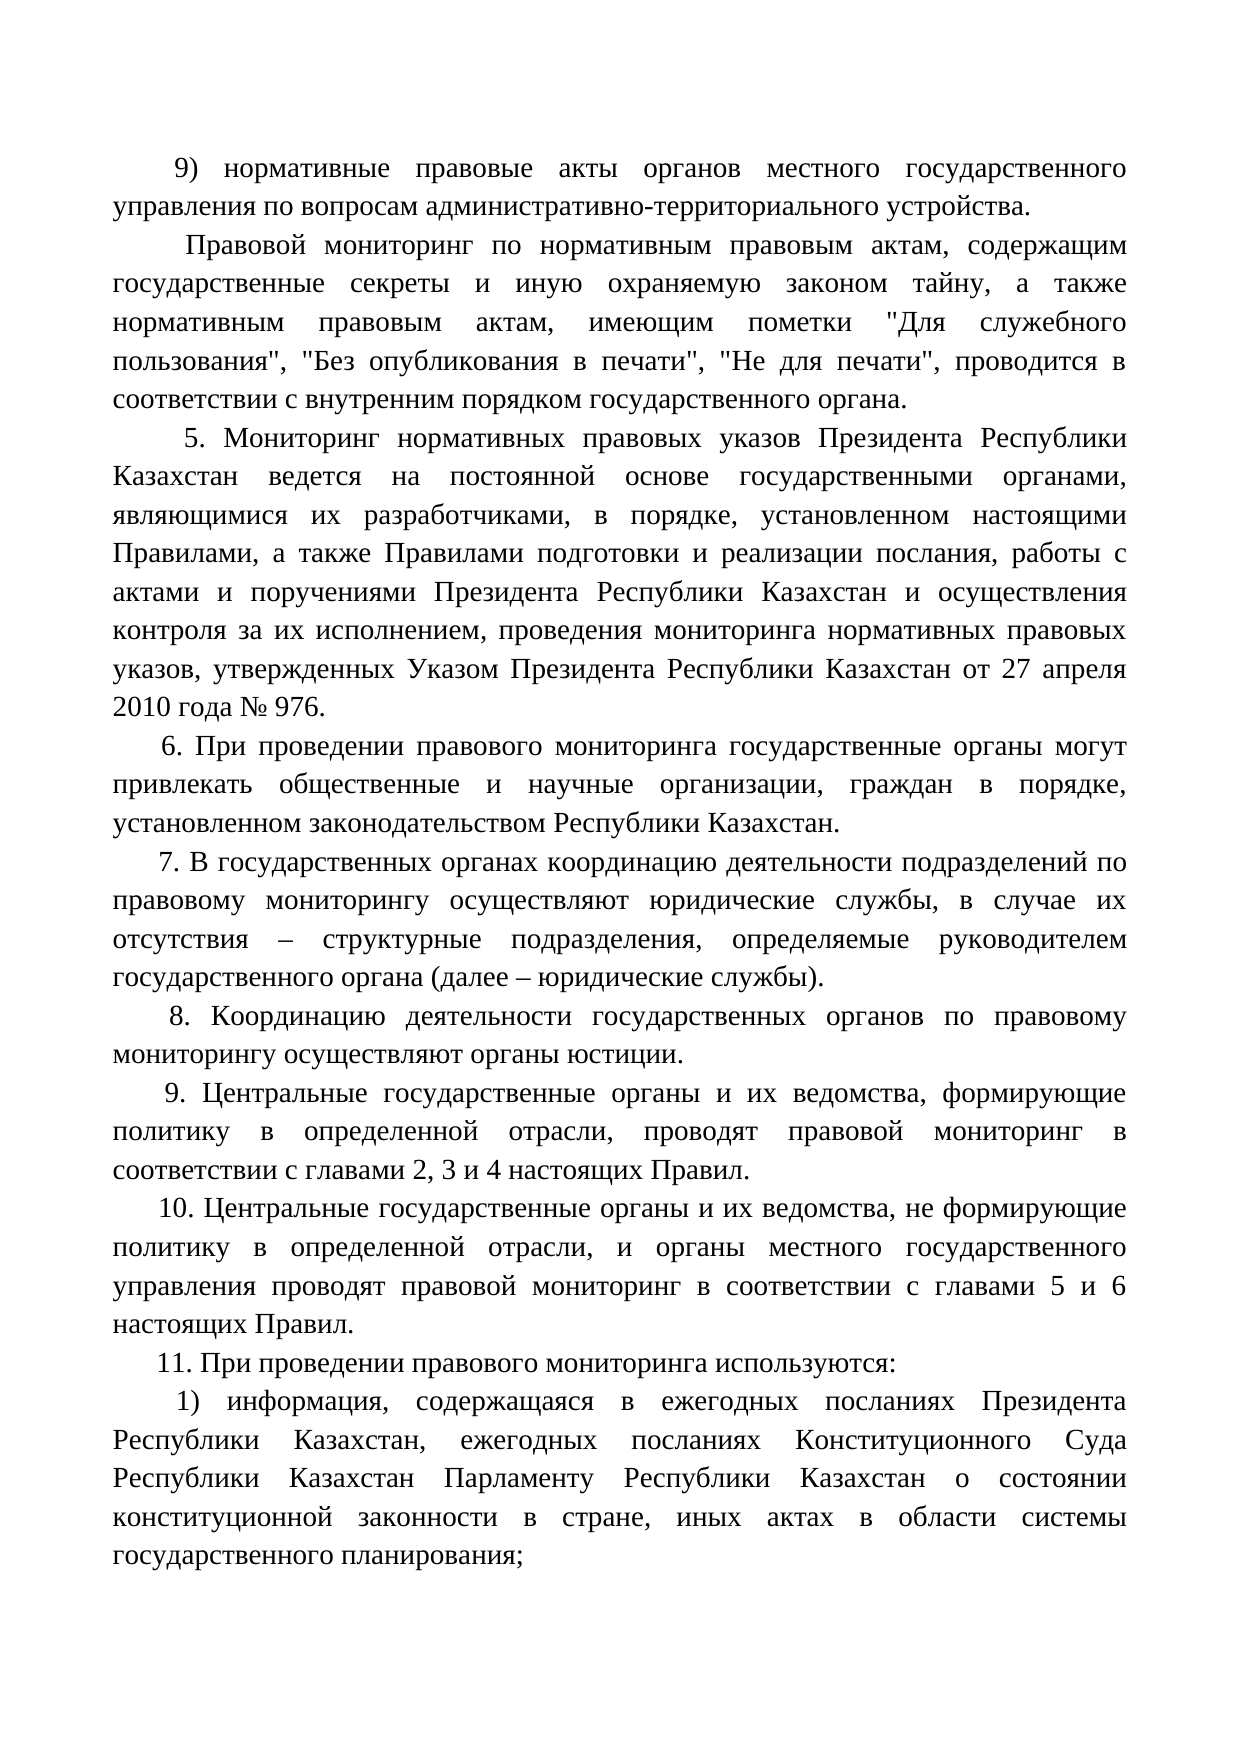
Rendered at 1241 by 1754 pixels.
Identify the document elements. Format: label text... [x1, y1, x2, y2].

text 9) нормативные правовые акты органов местного государственного управления по вопросам административно-территориального устройства. [112, 150, 1128, 222]
text 7. В государственных органах координацию деятельности подразделений по правовому мониторингу осуществляют юридические службы, в случае их отсутствия – структурные подразделения, определяемые руководителем государственного органа (далее – юридические службы). [112, 844, 1128, 993]
text 10. Центральные государственные органы и их ведомства, не формирующие политику в определенной отрасли, и органы местного государственного управления проводят правовой мониторинг в соответствии с главами 5 и 6 настоящих Правил. [112, 1191, 1128, 1340]
text 11. При проведении правового мониторинга используются: [112, 1345, 1128, 1378]
text 9. Центральные государственные органы и их ведомства, формирующие политику в определенной отрасли, проводят правовой мониторинг в соответствии с главами 2, 3 и 4 настоящих Правил. [112, 1075, 1128, 1186]
text 5. Мониторинг нормативных правовых указов Президента Республики Казахстан ведется на постоянной основе государственными органами, являющимися их разработчиками, в порядке, установленном настоящими Правилами, а также Правилами подготовки и реализации послания, работы с актами и поручениями Президента Республики Казахстан и осуществления контроля за их исполнением, проведения мониторинга нормативных правовых указов, утвержденных Указом Президента Республики Казахстан от 27 апреля 2010 года № 976. [112, 420, 1128, 723]
text Правовой мониторинг по нормативным правовым актам, содержащим государственные секреты и иную охраняемую законом тайну, а также нормативным правовым актам, имеющим пометки "Для служебного пользования", "Без опубликования в печати", "Не для печати", проводится в соответствии с внутренним порядком государственного органа. [112, 227, 1128, 415]
text 6. При проведении правового мониторинга государственные органы могут привлекать общественные и научные организации, граждан в порядке, установленном законодательством Республики Казахстан. [112, 728, 1128, 839]
text 8. Координацию деятельности государственных органов по правовому мониторингу осуществляют органы юстиции. [112, 998, 1128, 1070]
text 1) информация, содержащаяся в ежегодных посланиях Президента Республики Казахстан, ежегодных посланиях Конституционного Суда Республики Казахстан Парламенту Республики Казахстан о состоянии конституционной законности в стране, иных актах в области системы государственного планирования; [112, 1383, 1128, 1571]
